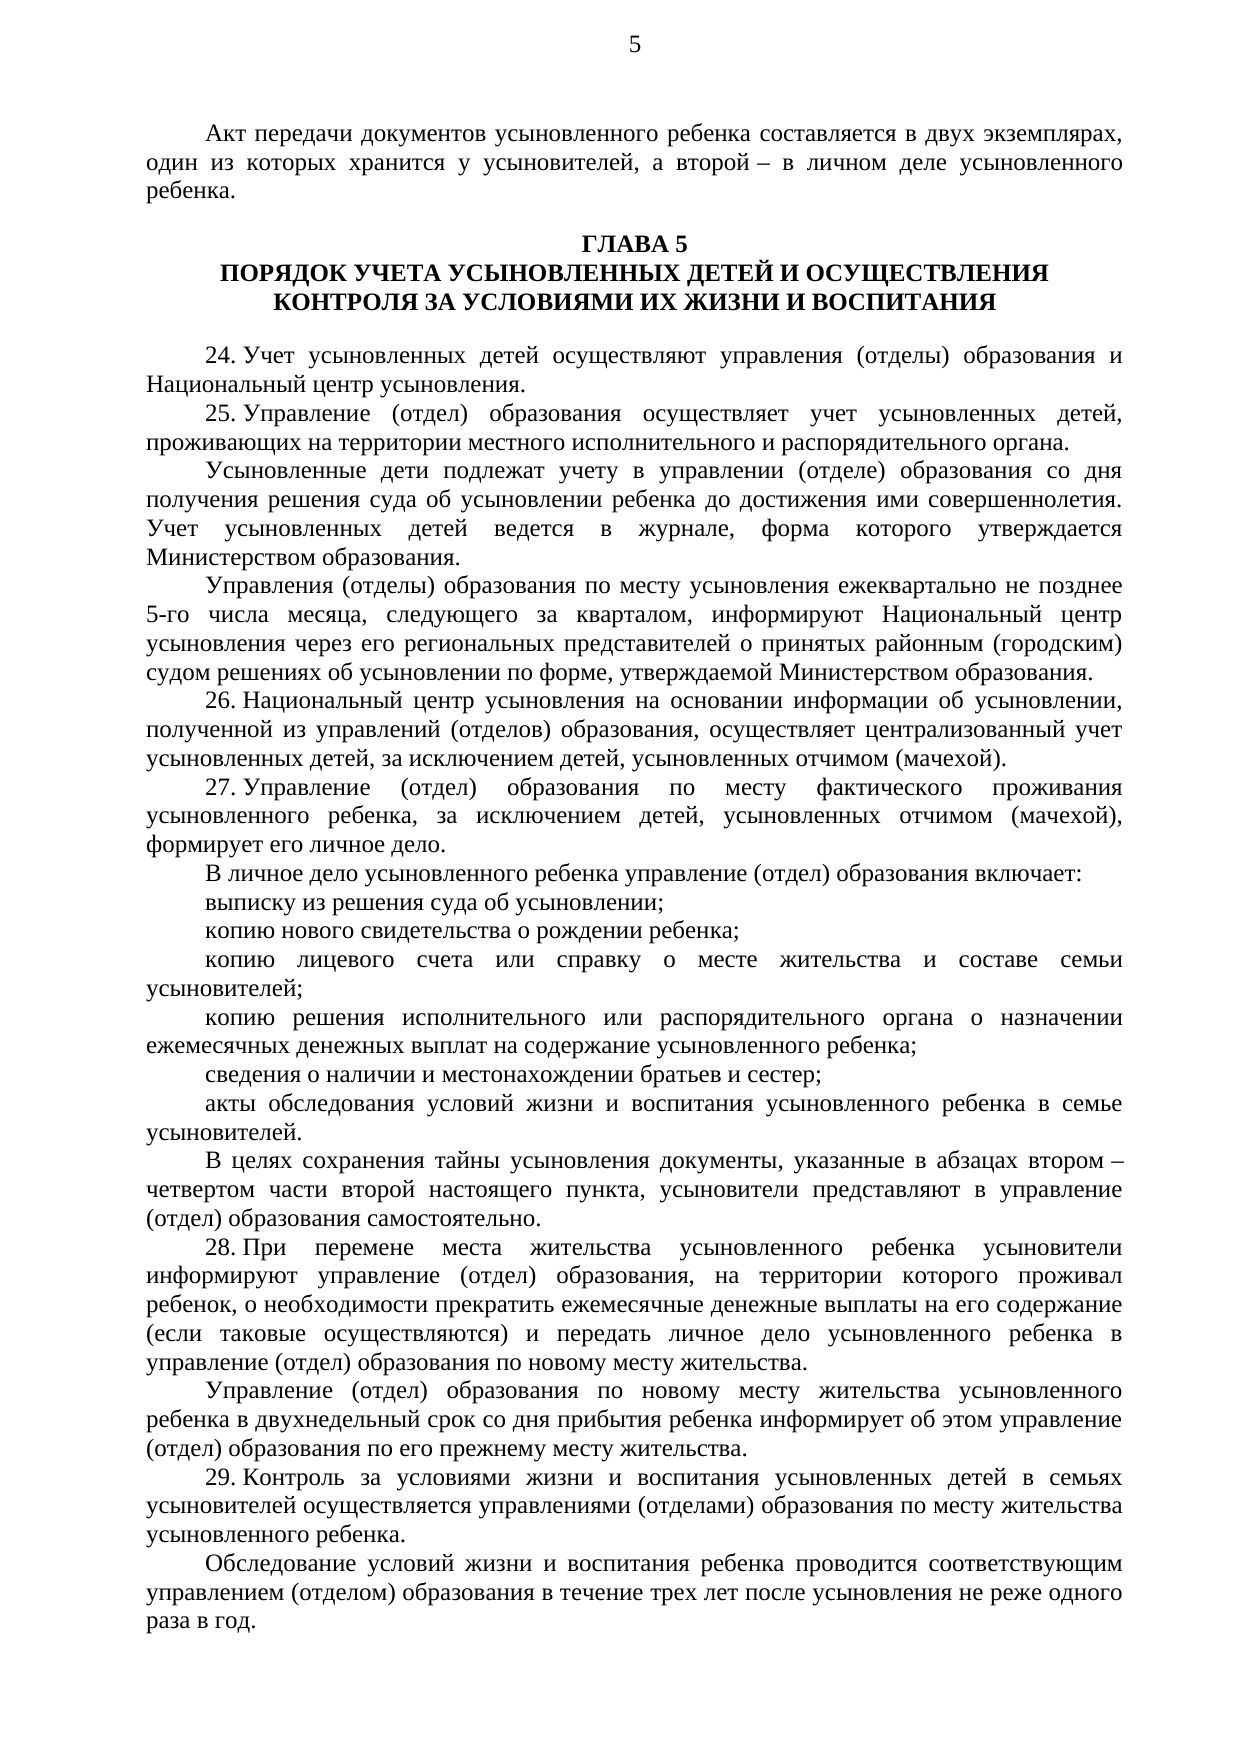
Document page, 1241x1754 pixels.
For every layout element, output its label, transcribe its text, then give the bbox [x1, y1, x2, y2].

text 28. При перемене места жительства усыновленного ребенка усыновители информируют управление (отдел) образования, на территории которого проживал ребенок, о необходимости прекратить ежемесячные денежные выплаты на его содержание (если таковые осуществляются) и передать личное дело усыновленного ребенка в управление (отдел) образования по новому месту жительства. [146, 1232, 1123, 1376]
text 24. Учет усыновленных детей осуществляют управления (отделы) образования и Национальный центр усыновления. [146, 341, 1123, 398]
text Управления (отделы) образования по месту усыновления ежеквартально не позднее 5-го числа месяца, следующего за кварталом, информируют Национальный центр усыновления через его региональных представителей о принятых районным (городским) судом решениях об усыновлении по форме, утверждаемой Министерством образования. [146, 571, 1123, 686]
text 25. Управление (отдел) образования осуществляет учет усыновленных детей, проживающих на территории местного исполнительного и распорядительного органа. [146, 398, 1123, 456]
text Акт передачи документов усыновленного ребенка составляется в двух экземплярах, один из которых хранится у усыновителей, а второй – в личном деле усыновленного ребенка. [146, 118, 1123, 204]
text 29. Контроль за условиями жизни и воспитания усыновленных детей в семьях усыновителей осуществляется управлениями (отделами) образования по месту жительства усыновленного ребенка. [146, 1462, 1123, 1548]
text 26. Национальный центр усыновления на основании информации об усыновлении, полученной из управлений (отделов) образования, осуществляет централизованный учет усыновленных детей, за исключением детей, усыновленных отчимом (мачехой). [146, 686, 1123, 772]
text Усыновленные дети подлежат учету в управлении (отделе) образования со дня получения решения суда об усыновлении ребенка до достижения ими совершеннолетия. Учет усыновленных детей ведется в журнале, форма которого утверждается Министерством образования. [146, 456, 1123, 571]
text сведения о наличии и местонахождении братьев и сестер; [146, 1059, 1123, 1088]
text копию лицевого счета или справку о месте жительства и составе семьи усыновителей; [146, 944, 1123, 1002]
text Обследование условий жизни и воспитания ребенка проводится соответствующим управлением (отделом) образования в течение трех лет после усыновления не реже одного раза в год. [146, 1548, 1123, 1634]
text акты обследования условий жизни и воспитания усыновленного ребенка в семье усыновителей. [146, 1088, 1123, 1146]
text В целях сохранения тайны усыновления документы, указанные в абзацах втором – четвертом части второй настоящего пункта, усыновители представляют в управление (отдел) образования самостоятельно. [146, 1146, 1123, 1232]
text Управление (отдел) образования по новому месту жительства усыновленного ребенка в двухнедельный срок со дня прибытия ребенка информирует об этом управление (отдел) образования по его прежнему месту жительства. [146, 1376, 1123, 1462]
text ГЛАВА 5 ПОРЯДОК УЧЕТА УСЫНОВЛЕННЫХ ДЕТЕЙ И ОСУЩЕСТВЛЕНИЯ КОНТРОЛЯ ЗА УСЛОВИЯМИ ИХ ЖИЗНИ И ВОСПИТАНИЯ [146, 229, 1123, 316]
text копию нового свидетельства о рождении ребенка; [146, 916, 1123, 944]
text 27. Управление (отдел) образования по месту фактического проживания усыновленного ребенка, за исключением детей, усыновленных отчимом (мачехой), формирует его личное дело. [146, 772, 1123, 858]
text выписку из решения суда об усыновлении; [146, 887, 1123, 916]
text копию решения исполнительного или распорядительного органа о назначении ежемесячных денежных выплат на содержание усыновленного ребенка; [146, 1002, 1123, 1059]
text В личное дело усыновленного ребенка управление (отдел) образования включает: [146, 858, 1123, 887]
